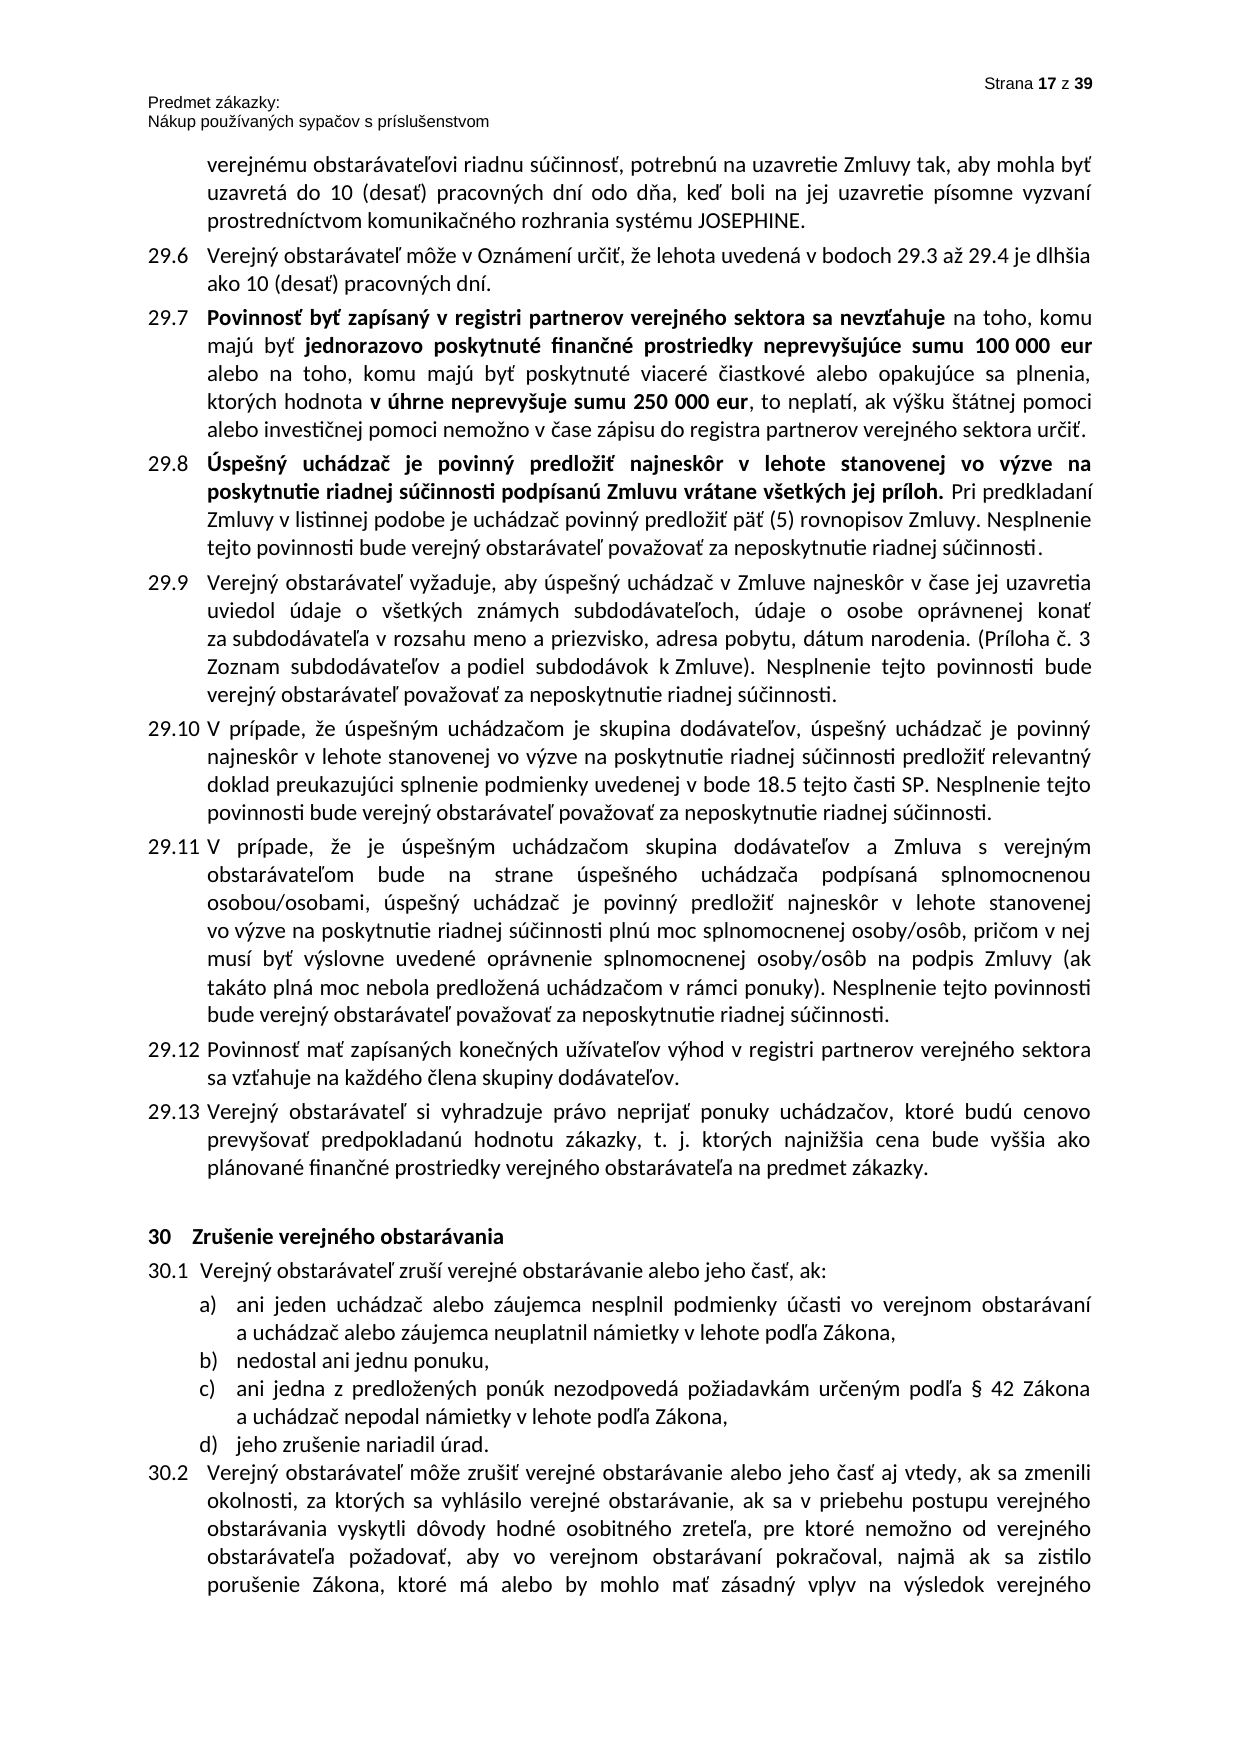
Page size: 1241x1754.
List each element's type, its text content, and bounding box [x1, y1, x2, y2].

list Povinnosť byť zapísaný v registri partnerov verejného sektora sa nevzťahuje na toho, komu majú byť jednorazovo poskytnuté finančné prostriedky neprevyšujúce sumu 100 000 eur alebo na toho, komu majú byť poskytnuté viaceré čiastkové alebo opakujúce sa plnenia, ktorých hodnota v úhrne neprevyšuje sumu 250 000 eur, to neplatí, ak výšku štátnej pomoci alebo investičnej pomoci nemožno v čase zápisu do registra partnerov verejného sektora určiť. [148, 303, 1092, 443]
list jeho zrušenie nariadil úrad. [199, 1430, 1092, 1458]
list Verejný obstarávateľ si vyhradzuje právo neprijať ponuky uchádzačov, ktoré budú cenovo prevyšovať predpokladanú hodnotu zákazky, t. j. ktorých najnižšia cena bude vyššia ako plánované finančné prostriedky verejného obstarávateľa na predmet zákazky. [148, 1097, 1092, 1181]
list ani jeden uchádzač alebo záujemca nesplnil podmienky účasti vo verejnom obstarávaní a uchádzač alebo záujemca neuplatnil námietky v lehote podľa Zákona, [199, 1290, 1092, 1346]
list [148, 151, 1092, 234]
list Verejný obstarávateľ zruší verejné obstarávanie alebo jeho časť, ak: [148, 1256, 1092, 1284]
list Verejný obstarávateľ vyžaduje, aby úspešný uchádzač v Zmluve najneskôr v čase jej uzavretia uviedol údaje o všetkých známych subdodávateľoch, údaje o osobe oprávnenej konať za subdodávateľa v rozsahu meno a priezvisko, adresa pobytu, dátum narodenia. (Príloha č. 3 Zoznam subdodávateľov a podiel subdodávok k Zmluve). Nesplnenie tejto povinnosti bude verejný obstarávateľ považovať za neposkytnutie riadnej súčinnosti. [148, 568, 1092, 708]
list V prípade, že úspešným uchádzačom je skupina dodávateľov, úspešný uchádzač je povinný najneskôr v lehote stanovenej vo výzve na poskytnutie riadnej súčinnosti predložiť relevantný doklad preukazujúci splnenie podmienky uvedenej v bode 18.5 tejto časti SP. Nesplnenie tejto povinnosti bude verejný obstarávateľ považovať za neposkytnutie riadnej súčinnosti. [148, 714, 1092, 826]
list V prípade, že je úspešným uchádzačom skupina dodávateľov a Zmluva s verejným obstarávateľom bude na strane úspešného uchádzača podpísaná splnomocnenou osobou/osobami, úspešný uchádzač je povinný predložiť najneskôr v lehote stanovenej vo výzve na poskytnutie riadnej súčinnosti plnú moc splnomocnenej osoby/osôb, pričom v nej musí byť výslovne uvedené oprávnenie splnomocnenej osoby/osôb na podpis Zmluvy (ak takáto plná moc nebola predložená uchádzačom v rámci ponuky). Nesplnenie tejto povinnosti bude verejný obstarávateľ považovať za neposkytnutie riadnej súčinnosti. [148, 832, 1092, 1029]
subtitle Zrušenie verejného obstarávania [148, 1222, 1092, 1250]
list Úspešný uchádzač je povinný predložiť najneskôr v lehote stanovenej vo výzve na poskytnutie riadnej súčinnosti podpísanú Zmluvu vrátane všetkých jej príloh. Pri predkladaní Zmluvy v listinnej podobe je uchádzač povinný predložiť päť (5) rovnopisov Zmluvy. Nesplnenie tejto povinnosti bude verejný obstarávateľ považovať za neposkytnutie riadnej súčinnosti. [148, 449, 1092, 562]
list Povinnosť mať zapísaných konečných užívateľov výhod v registri partnerov verejného sektora sa vzťahuje na každého člena skupiny dodávateľov. [148, 1035, 1092, 1091]
list nedostal ani jednu ponuku, [199, 1346, 1092, 1374]
list ani jedna z predložených ponúk nezodpovedá požiadavkám určeným podľa § 42 Zákona a uchádzač nepodal námietky v lehote podľa Zákona, [199, 1374, 1092, 1430]
list Verejný obstarávateľ môže v Oznámení určiť, že lehota uvedená v bodoch 29.3 až 29.4 je dlhšia ako 10 (desať) pracovných dní. [148, 241, 1092, 297]
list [148, 1458, 1092, 1598]
